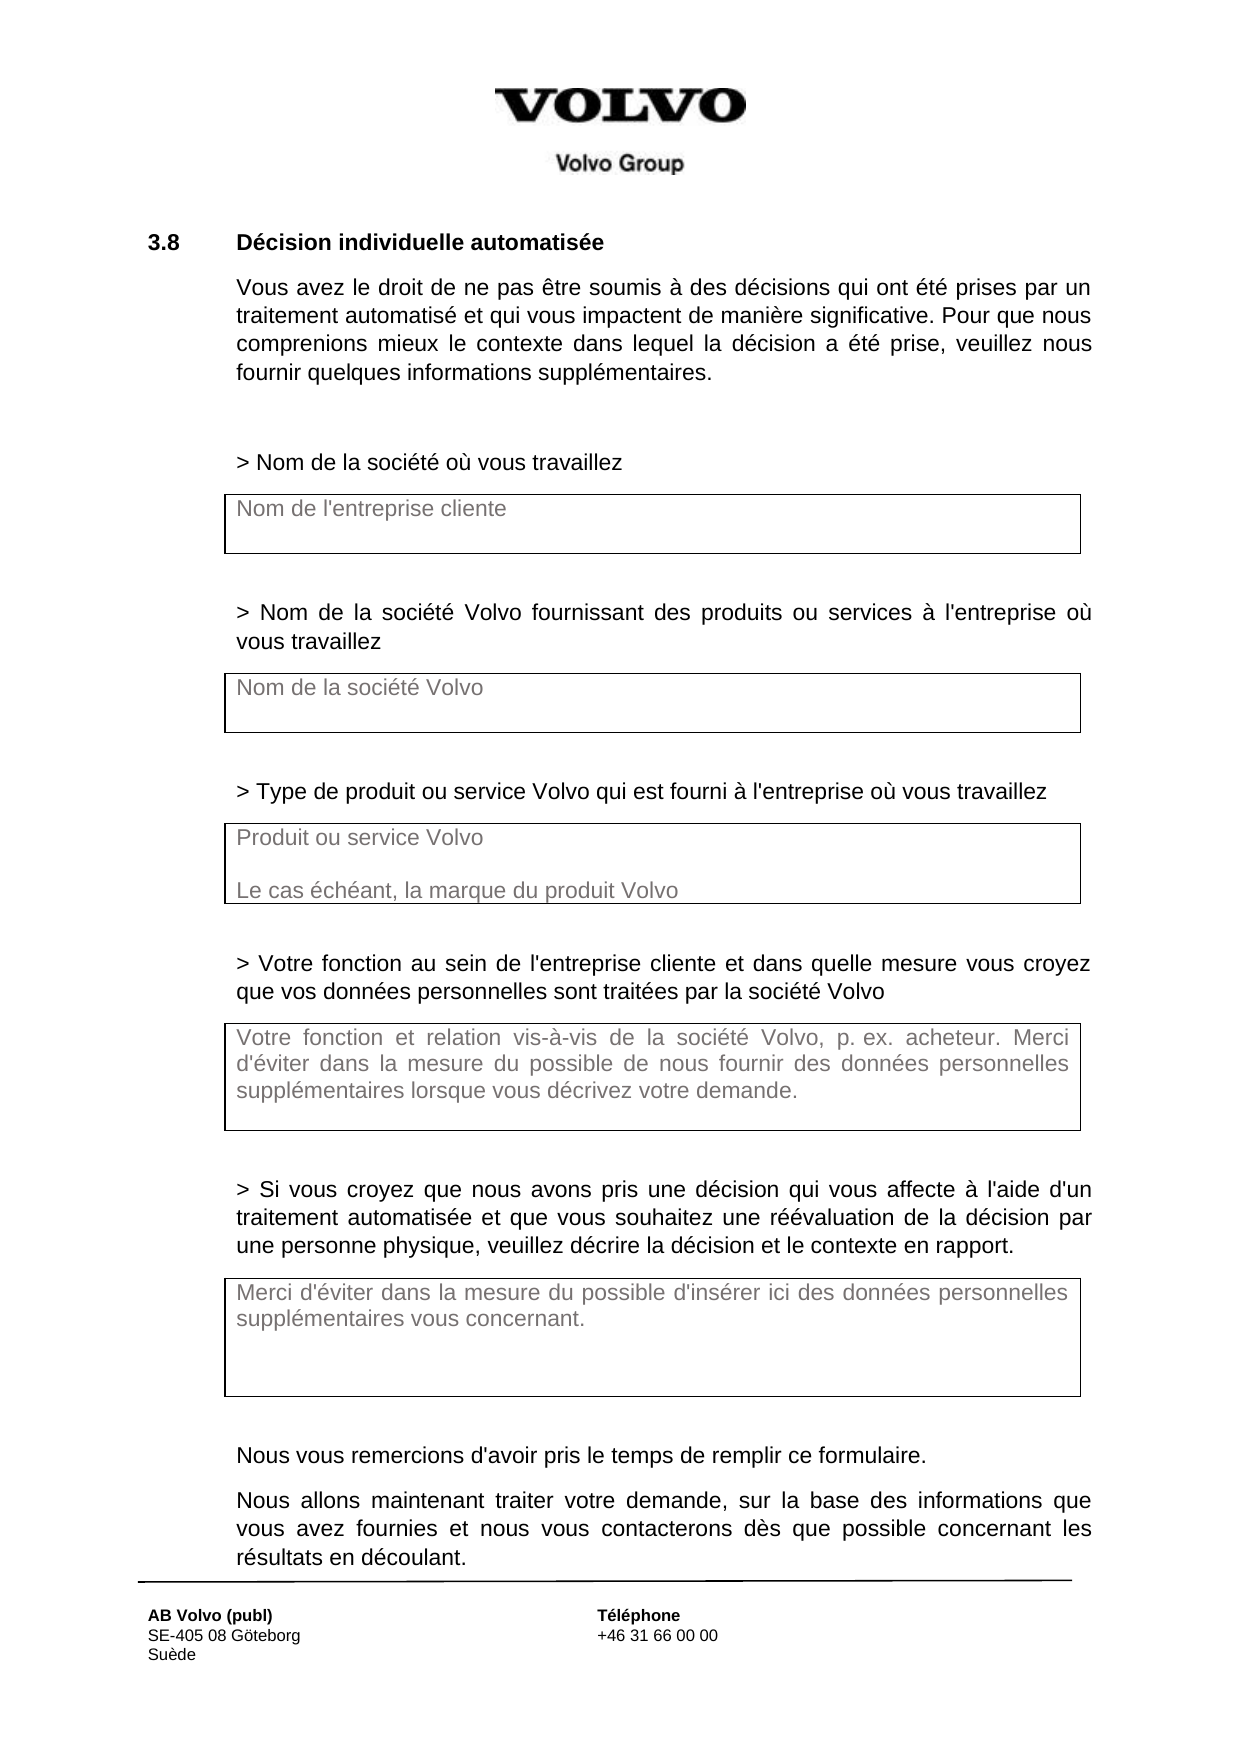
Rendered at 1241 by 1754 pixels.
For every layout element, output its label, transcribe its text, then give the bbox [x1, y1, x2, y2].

text > Type de produit ou service Volvo qui est fourni à l'entreprise où vous travaillez [236, 778, 1093, 804]
table_header Merci d'éviter dans la mesure du possible d'insérer ici des données personnelles supplémentaires vous concernant. [226, 1279, 1080, 1396]
text Nous vous remercions d'avoir pris le temps de remplir ce formulaire. [236, 1442, 1093, 1468]
text > Si vous croyez que nous avons pris une décision qui vous affecte à l'aide d'un traitement automatisée et que vous souhaitez une réévaluation de la décision par une personne physique, veuillez décrire la décision et le contexte en rapport. [236, 1176, 1093, 1259]
text > Nom de la société Volvo fournissant des produits ou services à l'entreprise où vous travaillez [236, 599, 1093, 654]
text > Votre fonction au sein de l'entreprise cliente et dans quelle mesure vous croyez que vos données personnelles sont traitées par la société Volvo [236, 949, 1093, 1004]
table_header Produit ou service Volvo Le cas échéant, la marque du produit Volvo [226, 824, 1080, 903]
text > Nom de la société où vous travaillez [236, 449, 1093, 475]
table_header Nom de la société Volvo [226, 674, 1080, 732]
text Nous allons maintenant traiter votre demande, sur la base des informations que vous avez fournies et nous vous contacterons dès que possible concernant les résultats en découlant. [236, 1487, 1093, 1570]
text Vous avez le droit de ne pas être soumis à des décisions qui ont été prises par un traitement automatisé et qui vous impactent de manière significative. Pour que nous comprenions mieux le contexte dans lequel la décision a été prise, veuillez nous fournir quelques informations supplémentaires. [236, 273, 1093, 385]
subtitle Décision individuelle automatisée [148, 229, 1093, 255]
table_header Votre fonction et relation vis-à-vis de la société Volvo, p. ex. acheteur. Merci d'éviter dans la mesure du possible de nous fournir des données personnelles supplémentaires lorsque vous décrivez votre demande. [226, 1024, 1080, 1129]
picture [495, 88, 746, 175]
table_header Nom de l'entreprise cliente [226, 495, 1080, 553]
